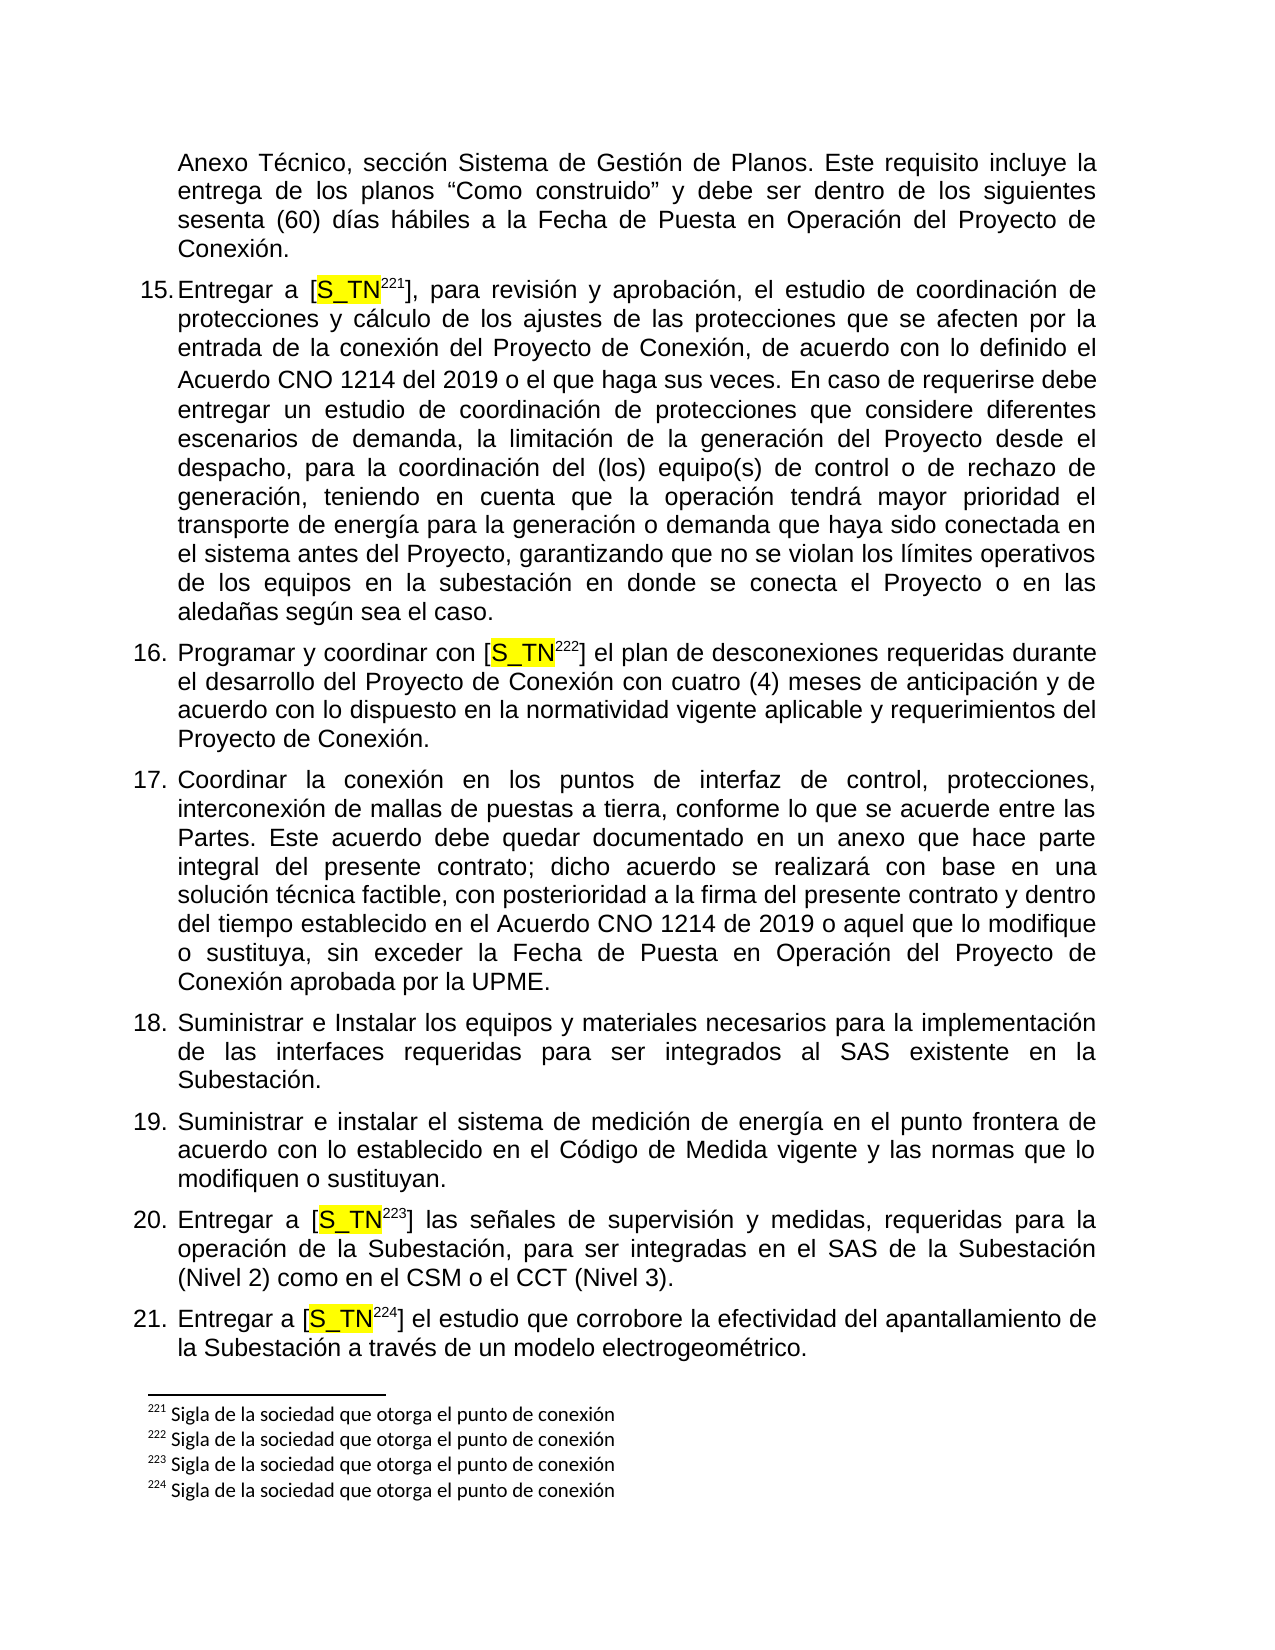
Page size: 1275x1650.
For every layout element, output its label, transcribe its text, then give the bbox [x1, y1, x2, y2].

list Programar y coordinar con [S_TN] el plan de desconexiones requeridas durante el desarrollo del Proyecto de Conexión con cuatro (4) meses de anticipación y de acuerdo con lo dispuesto en la normatividad vigente aplicable y requerimientos del Proyecto de Conexión. [133, 638, 1098, 753]
list Entregar a [S_TN] el estudio que corrobore la efectividad del apantallamiento de la Subestación a través de un modelo electrogeométrico. [133, 1304, 1098, 1362]
list Coordinar la conexión en los puntos de interfaz de control, protecciones, interconexión de mallas de puestas a tierra, conforme lo que se acuerde entre las Partes. Este acuerdo debe quedar documentado en un anexo que hace parte integral del presente contrato; dicho acuerdo se realizará con base en una solución técnica factible, con posterioridad a la firma del presente contrato y dentro del tiempo establecido en el Acuerdo CNO 1214 de 2019 o aquel que lo modifique o sustituya, sin exceder la Fecha de Puesta en Operación del Proyecto de Conexión aprobada por la UPME. [133, 765, 1098, 995]
list Entregar a [S_TN] las señales de supervisión y medidas, requeridas para la operación de la Subestación, para ser integradas en el SAS de la Subestación (Nivel 2) como en el CSM o el CCT (Nivel 3). [133, 1205, 1098, 1292]
list Suministrar e Instalar los equipos y materiales necesarios para la implementación de las interfaces requeridas para ser integrados al SAS existente en la Subestación. [133, 1008, 1098, 1094]
list Entregar a [S_TN], para revisión y aprobación, el estudio de coordinación de protecciones y cálculo de los ajustes de las protecciones que se afecten por la entrada de la conexión del Proyecto de Conexión, de acuerdo con lo definido el Acuerdo CNO 1214 del 2019 o el que haga sus veces. En caso de requerirse debe entregar un estudio de coordinación de protecciones que considere diferentes escenarios de demanda, la limitación de la generación del Proyecto desde el despacho, para la coordinación del (los) equipo(s) de control o de rechazo de generación, teniendo en cuenta que la operación tendrá mayor prioridad el transporte de energía para la generación o demanda que haya sido conectada en el sistema antes del Proyecto, garantizando que no se violan los límites operativos de los equipos en la subestación en donde se conecta el Proyecto o en las aledañas según sea el caso. [140, 275, 1098, 625]
list Suministrar e instalar el sistema de medición de energía en el punto frontera de acuerdo con lo establecido en el Código de Medida vigente y las normas que lo modifiquen o sustituyan. [133, 1107, 1098, 1193]
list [133, 148, 1098, 263]
